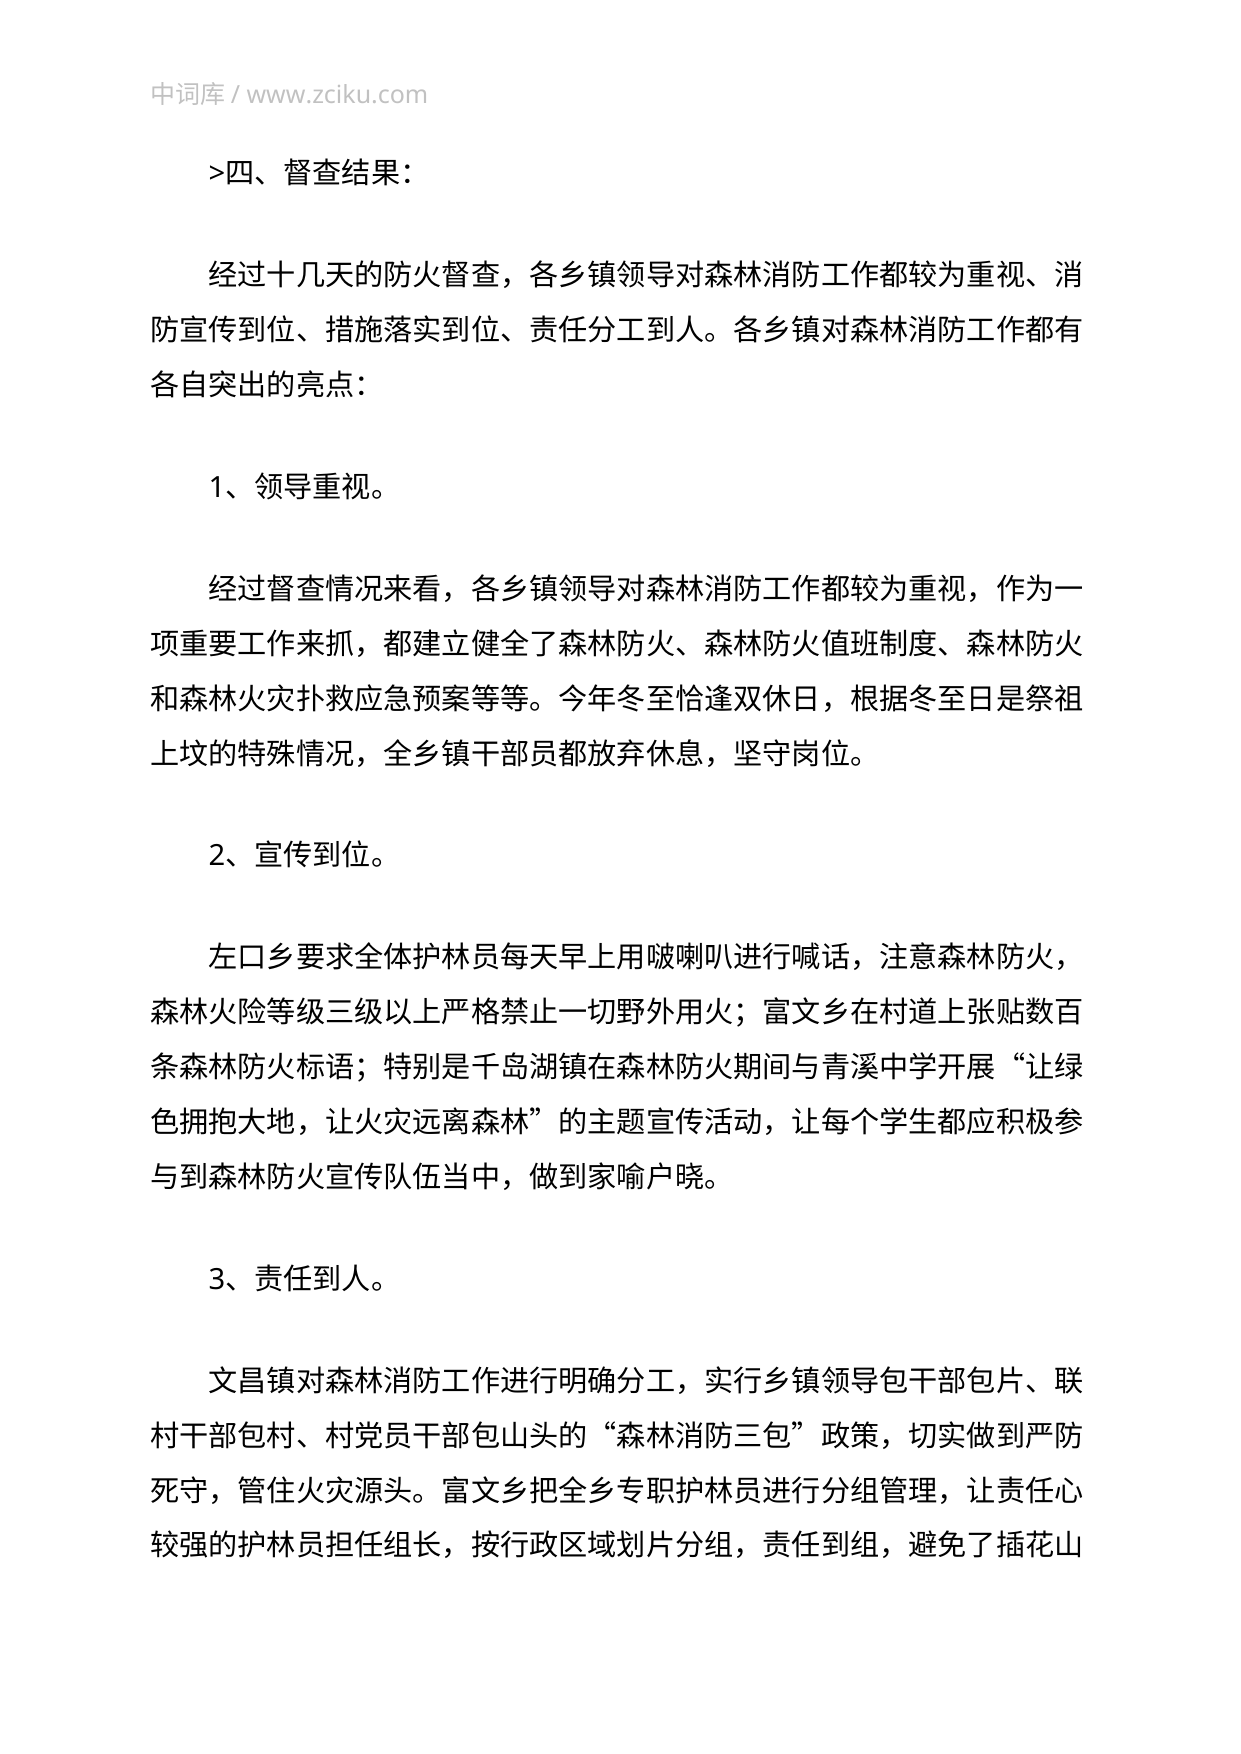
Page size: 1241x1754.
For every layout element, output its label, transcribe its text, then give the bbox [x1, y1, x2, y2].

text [150, 1357, 1090, 1564]
text >四、督查结果： [150, 150, 1090, 192]
text 左口乡要求全体护林员每天早上用啵喇叭进行喊话，注意森林防火，森林火险等级三级以上严格禁止一切野外用火；富文乡在村道上张贴数百条森林防火标语；特别是千岛湖镇在森林防火期间与青溪中学开展“让绿色拥抱大地，让火灾远离森林”的主题宣传活动，让每个学生都应积极参与到森林防火宣传队伍当中，做到家喻户晓。 [150, 934, 1090, 1196]
text 经过十几天的防火督查，各乡镇领导对森林消防工作都较为重视、消防宣传到位、措施落实到位、责任分工到人。各乡镇对森林消防工作都有各自突出的亮点： [150, 252, 1090, 404]
text 3、责任到人。 [150, 1255, 1090, 1298]
text 1、领导重视。 [150, 463, 1090, 506]
text 经过督查情况来看，各乡镇领导对森林消防工作都较为重视，作为一项重要工作来抓，都建立健全了森林防火、森林防火值班制度、森林防火和森林火灾扑救应急预案等等。今年冬至恰逢双休日，根据冬至日是祭祖上坟的特殊情况，全乡镇干部员都放弃休息，坚守岗位。 [150, 566, 1090, 772]
text 2、宣传到位。 [150, 832, 1090, 874]
